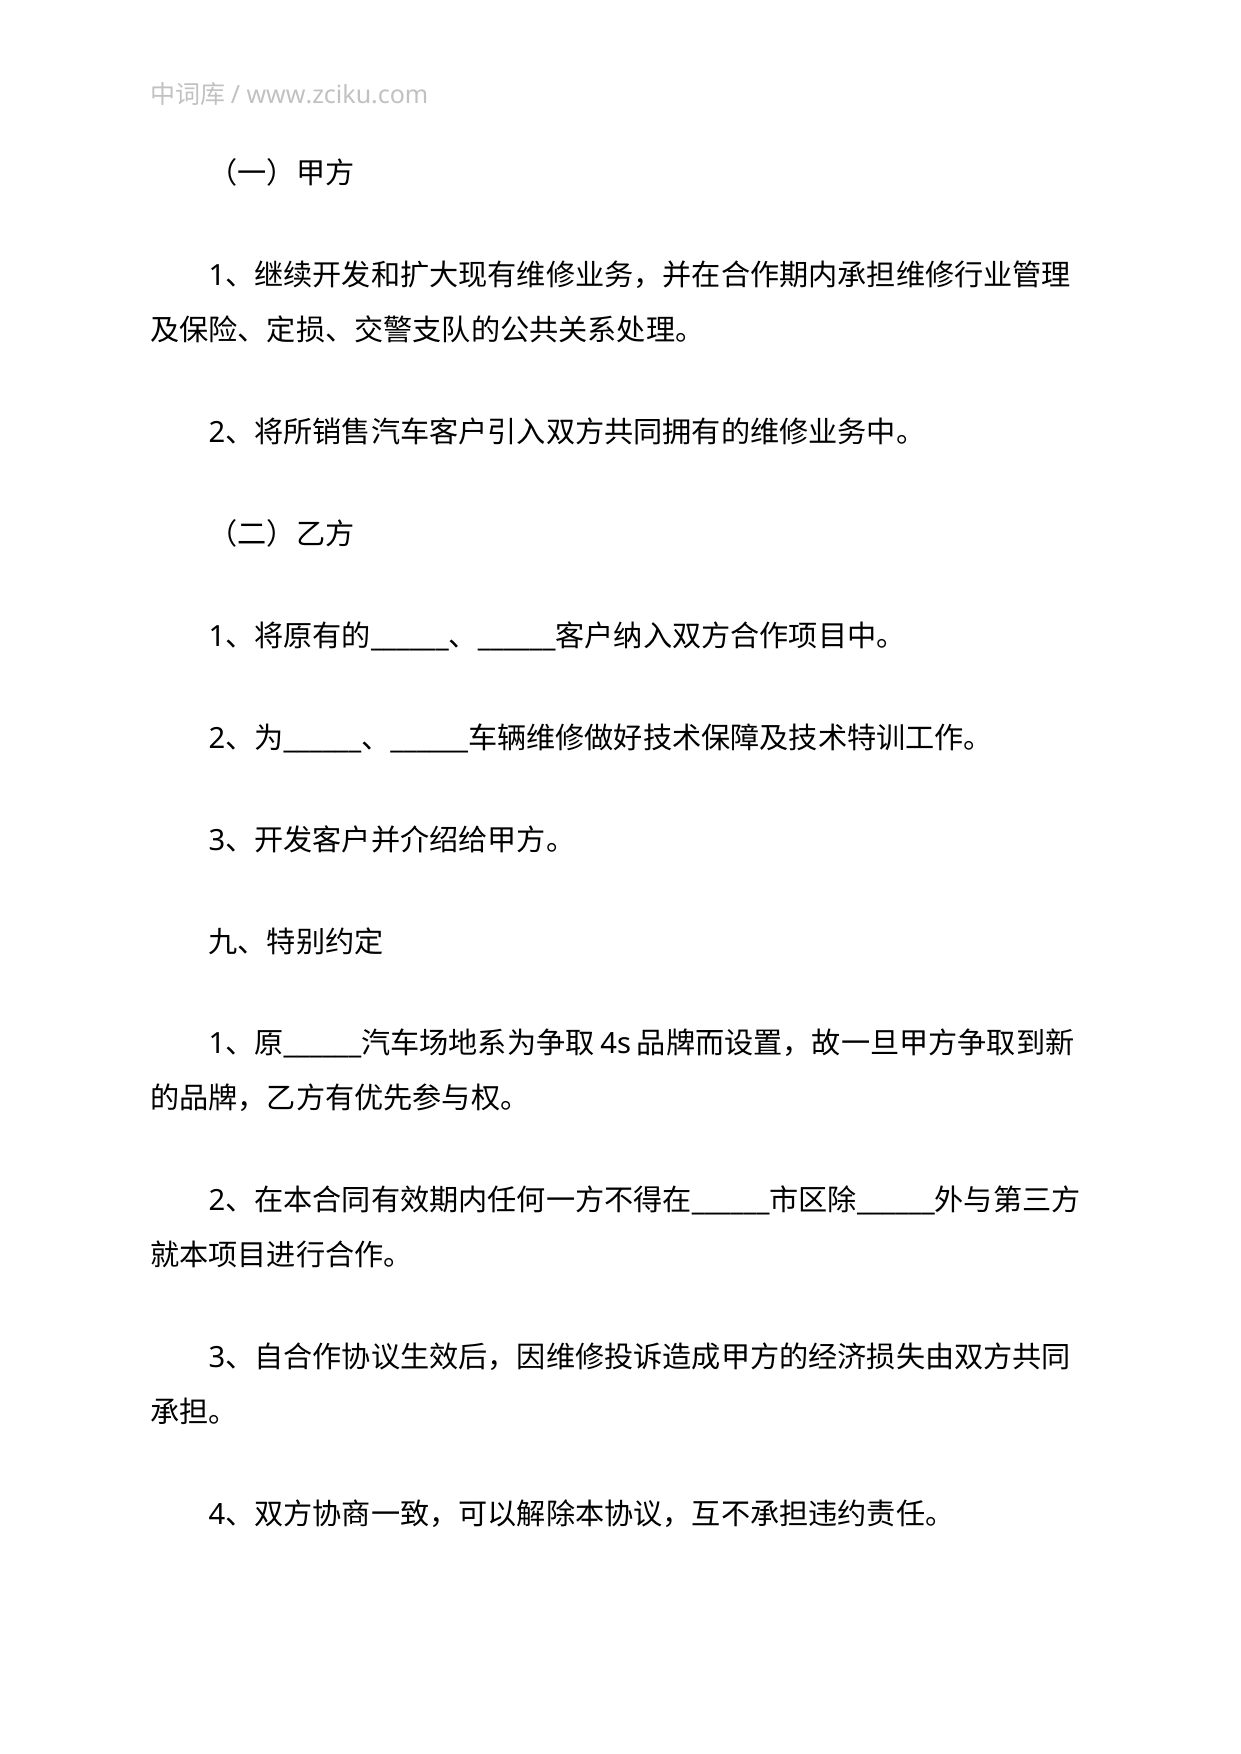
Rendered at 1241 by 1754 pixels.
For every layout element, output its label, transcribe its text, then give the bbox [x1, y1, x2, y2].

text 3、自合作协议生效后，因维修投诉造成甲方的经济损失由双方共同承担。 [150, 1333, 1090, 1431]
text 1、原______汽车场地系为争取4s品牌而设置，故一旦甲方争取到新的品牌，乙方有优先参与权。 [150, 1020, 1090, 1117]
text 2、为______、______车辆维修做好技术保障及技术特训工作。 [150, 714, 1090, 757]
text 2、在本合同有效期内任何一方不得在______市区除______外与第三方就本项目进行合作。 [150, 1177, 1090, 1274]
text 九、特别约定 [150, 918, 1090, 961]
text 2、将所销售汽车客户引入双方共同拥有的维修业务中。 [150, 408, 1090, 451]
text （一）甲方 [150, 150, 1090, 192]
text 1、继续开发和扩大现有维修业务，并在合作期内承担维修行业管理及保险、定损、交警支队的公共关系处理。 [150, 252, 1090, 349]
text （二）乙方 [150, 511, 1090, 553]
text 3、开发客户并介绍给甲方。 [150, 816, 1090, 859]
text 1、将原有的______、______客户纳入双方合作项目中。 [150, 612, 1090, 655]
text 4、双方协商一致，可以解除本协议，互不承担违约责任。 [150, 1490, 1090, 1533]
